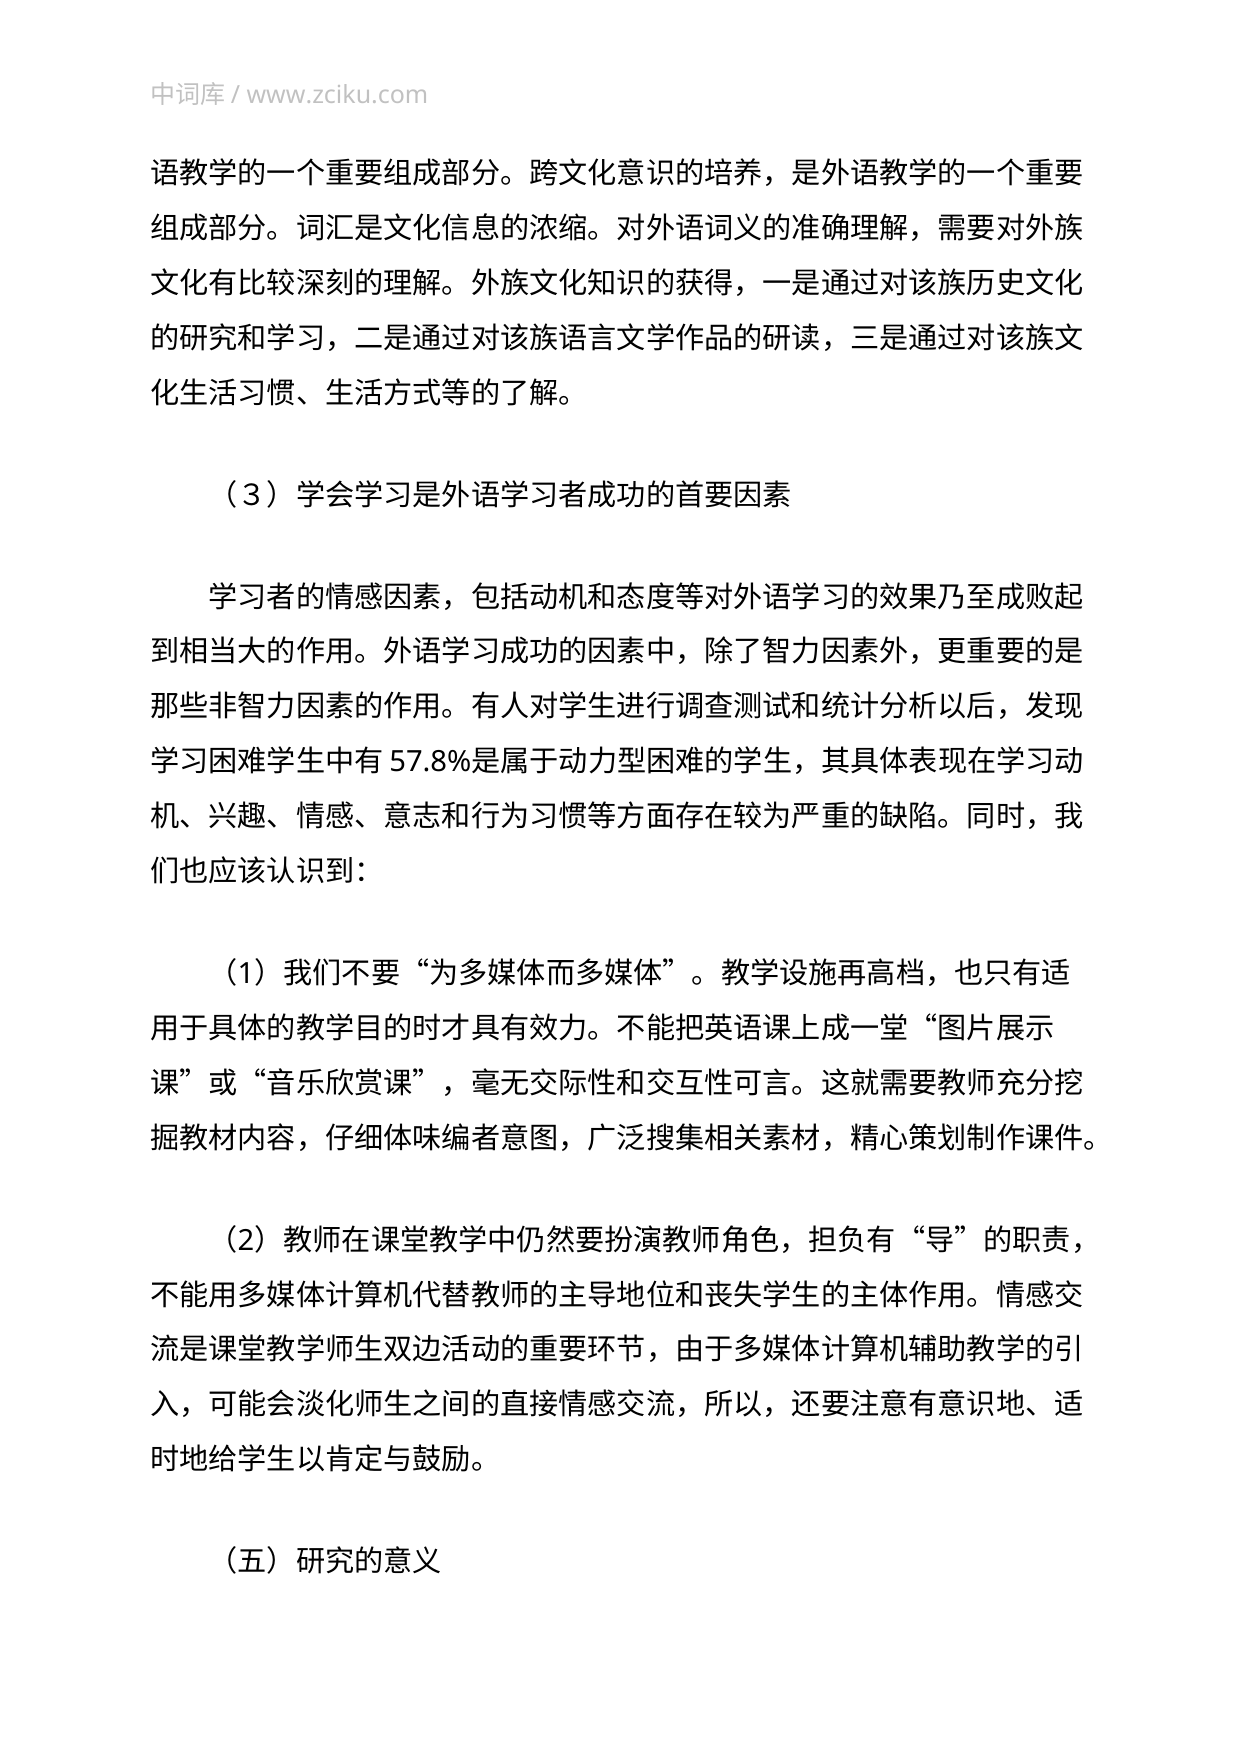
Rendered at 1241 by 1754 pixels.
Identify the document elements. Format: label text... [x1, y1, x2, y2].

text （1）我们不要“为多媒体而多媒体”。教学设施再高档，也只有适用于具体的教学目的时才具有效力。不能把英语课上成一堂“图片展示课”或“音乐欣赏课”，毫无交际性和交互性可言。这就需要教师充分挖掘教材内容，仔细体味编者意图，广泛搜集相关素材，精心策划制作课件。 [150, 949, 1090, 1157]
text 学习者的情感因素，包括动机和态度等对外语学习的效果乃至成败起到相当大的作用。外语学习成功的因素中，除了智力因素外，更重要的是那些非智力因素的作用。有人对学生进行调查测试和统计分析以后，发现学习困难学生中有57.8%是属于动力型困难的学生，其具体表现在学习动机、兴趣、情感、意志和行为习惯等方面存在较为严重的缺陷。同时，我们也应该认识到： [150, 573, 1090, 890]
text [150, 150, 1090, 412]
text （2）教师在课堂教学中仍然要扮演教师角色，担负有“导”的职责，不能用多媒体计算机代替教师的主导地位和丧失学生的主体作用。情感交流是课堂教学师生双边活动的重要环节，由于多媒体计算机辅助教学的引入，可能会淡化师生之间的直接情感交流，所以，还要注意有意识地、适时地给学生以肯定与鼓励。 [150, 1216, 1090, 1478]
text （五）研究的意义 [150, 1537, 1090, 1580]
text （３）学会学习是外语学习者成功的首要因素 [150, 471, 1090, 514]
